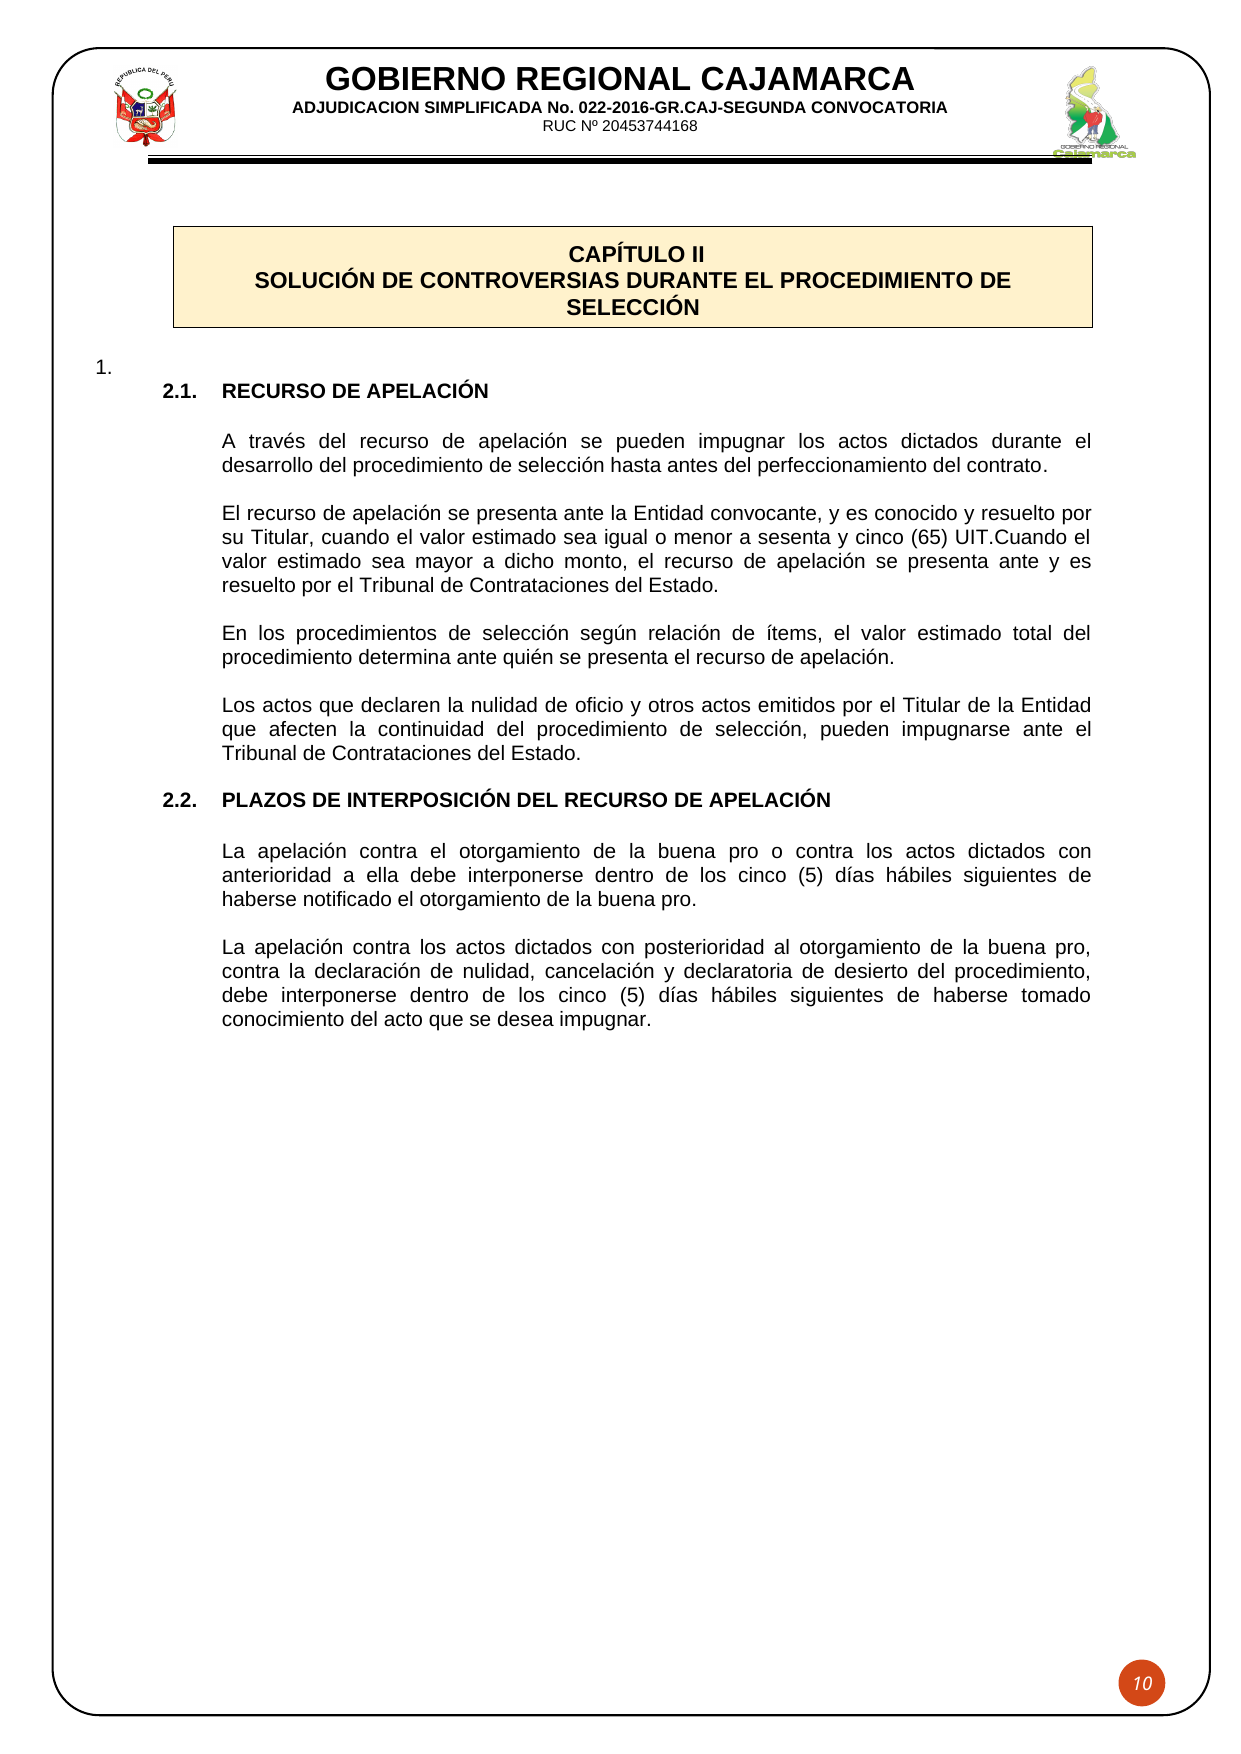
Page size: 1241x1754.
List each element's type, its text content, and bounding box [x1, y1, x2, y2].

list La apelación contra el otorgamiento de la buena pro o contra los actos dictados con anterioridad a ella debe interponerse dentro de los cinco (5) días hábiles siguientes de haberse notificado el otorgamiento de la buena pro. [222, 839, 1092, 911]
text La apelación contra los actos dictados con posterioridad al otorgamiento de la buena pro, contra la declaración de nulidad, cancelación y declaratoria de desierto del procedimiento, debe interponerse dentro de los cinco (5) días hábiles siguientes de haberse tomado conocimiento del acto que se desea impugnar. [222, 934, 1092, 1030]
list Los actos que declaren la nulidad de oficio y otros actos emitidos por el Titular de la Entidad que afecten la continuidad del procedimiento de selección, pueden impugnarse ante el Tribunal de Contrataciones del Estado. [222, 692, 1092, 764]
picture [1053, 66, 1136, 159]
picture [112, 65, 178, 148]
text En los procedimientos de selección según relación de ítems, el valor estimado total del procedimiento determina ante quién se presenta el recurso de apelación. [222, 621, 1092, 668]
list Plazos de interposición del recurso de apelación [162, 788, 1092, 812]
list RECURSO DE APELACIÓN [162, 379, 1092, 403]
table_header CAPÍTULO II SOLUCIÓN DE CONTROVERSIAS DURANTE EL PROCEDIMIENTO DE SELECCIÓN [174, 227, 1092, 327]
list El recurso de apelación se presenta ante la Entidad convocante, y es conocido y resuelto por su Titular, cuando el valor estimado sea igual o menor a sesenta y cinco (65) UIT.Cuando el valor estimado sea mayor a dicho monto, el recurso de apelación se presenta ante y es resuelto por el Tribunal de Contrataciones del Estado. [222, 501, 1092, 597]
list A través del recurso de apelación se pueden impugnar los actos dictados durante el desarrollo del procedimiento de selección hasta antes del perfeccionamiento del contrato. [222, 429, 1092, 477]
